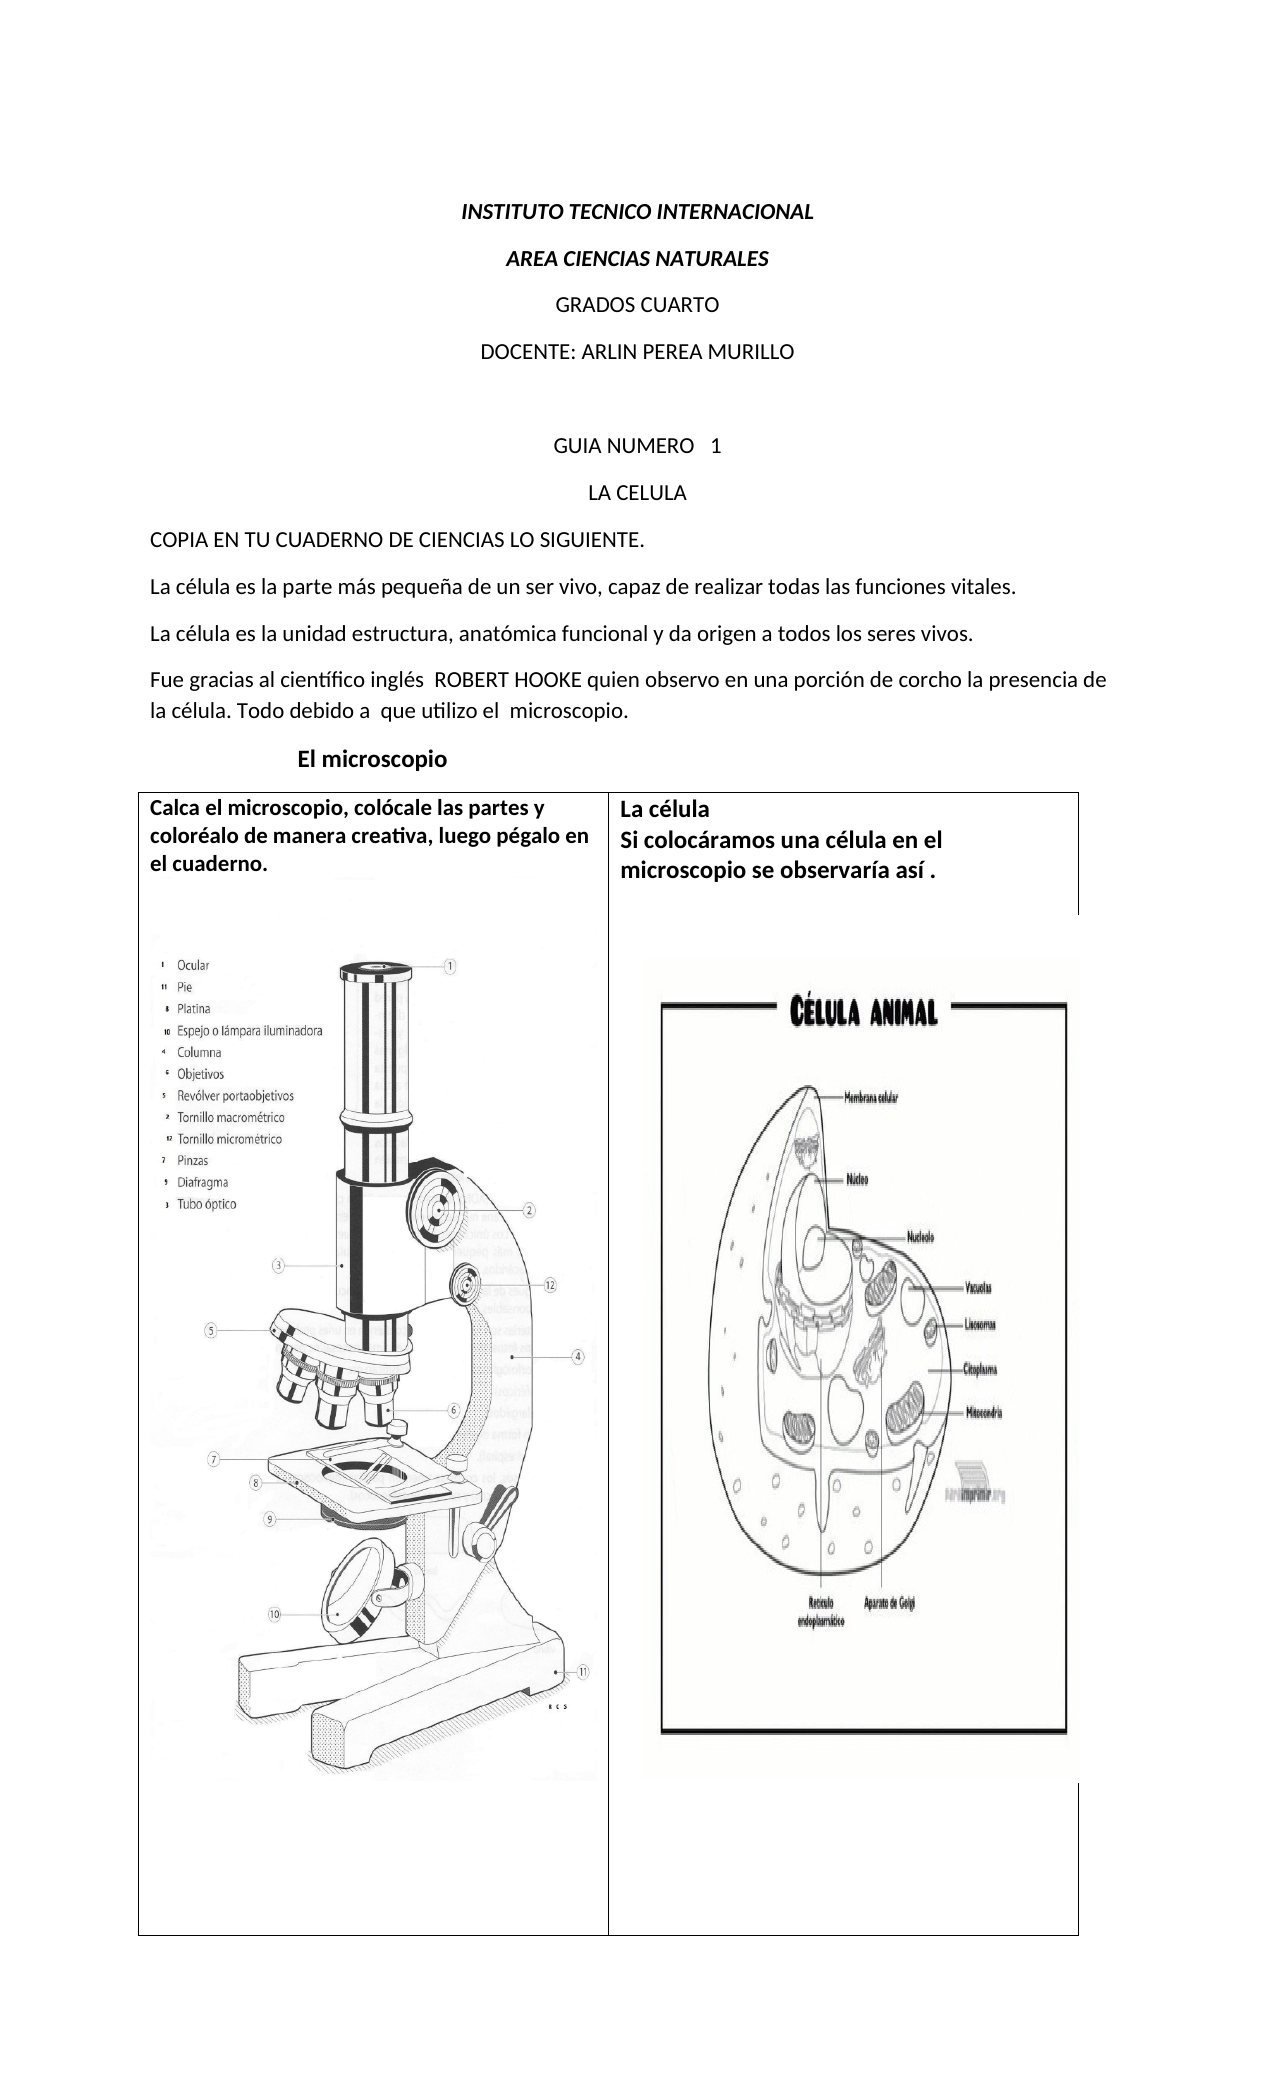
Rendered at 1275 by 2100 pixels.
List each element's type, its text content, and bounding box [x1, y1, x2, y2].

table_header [609, 793, 1078, 1935]
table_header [139, 793, 608, 1935]
picture [150, 877, 597, 1781]
text El microscopio [224, 743, 1125, 773]
text GRADOS CUARTO [150, 291, 1125, 319]
text La célula es la unidad estructura, anatómica funcional y da origen a todos los seres vivos. [150, 619, 1125, 647]
text LA CELULA [150, 478, 1125, 506]
picture [620, 915, 1079, 1783]
text AREA CIENCIAS NATURALES [150, 244, 1125, 272]
text La célula es la parte más pequeña de un ser vivo, capaz de realizar todas las funciones vitales. [150, 572, 1125, 600]
text INSTITUTO TECNICO INTERNACIONAL [150, 197, 1125, 225]
text COPIA EN TU CUADERNO DE CIENCIAS LO SIGUIENTE. [150, 525, 1125, 553]
text Fue gracias al científico inglés ROBERT HOOKE quien observo en una porción de corcho la presencia de la célula. Todo debido a que utilizo el microscopio. [150, 666, 1125, 724]
text DOCENTE: ARLIN PEREA MURILLO [150, 337, 1125, 366]
text GUIA NUMERO 1 [150, 431, 1125, 459]
